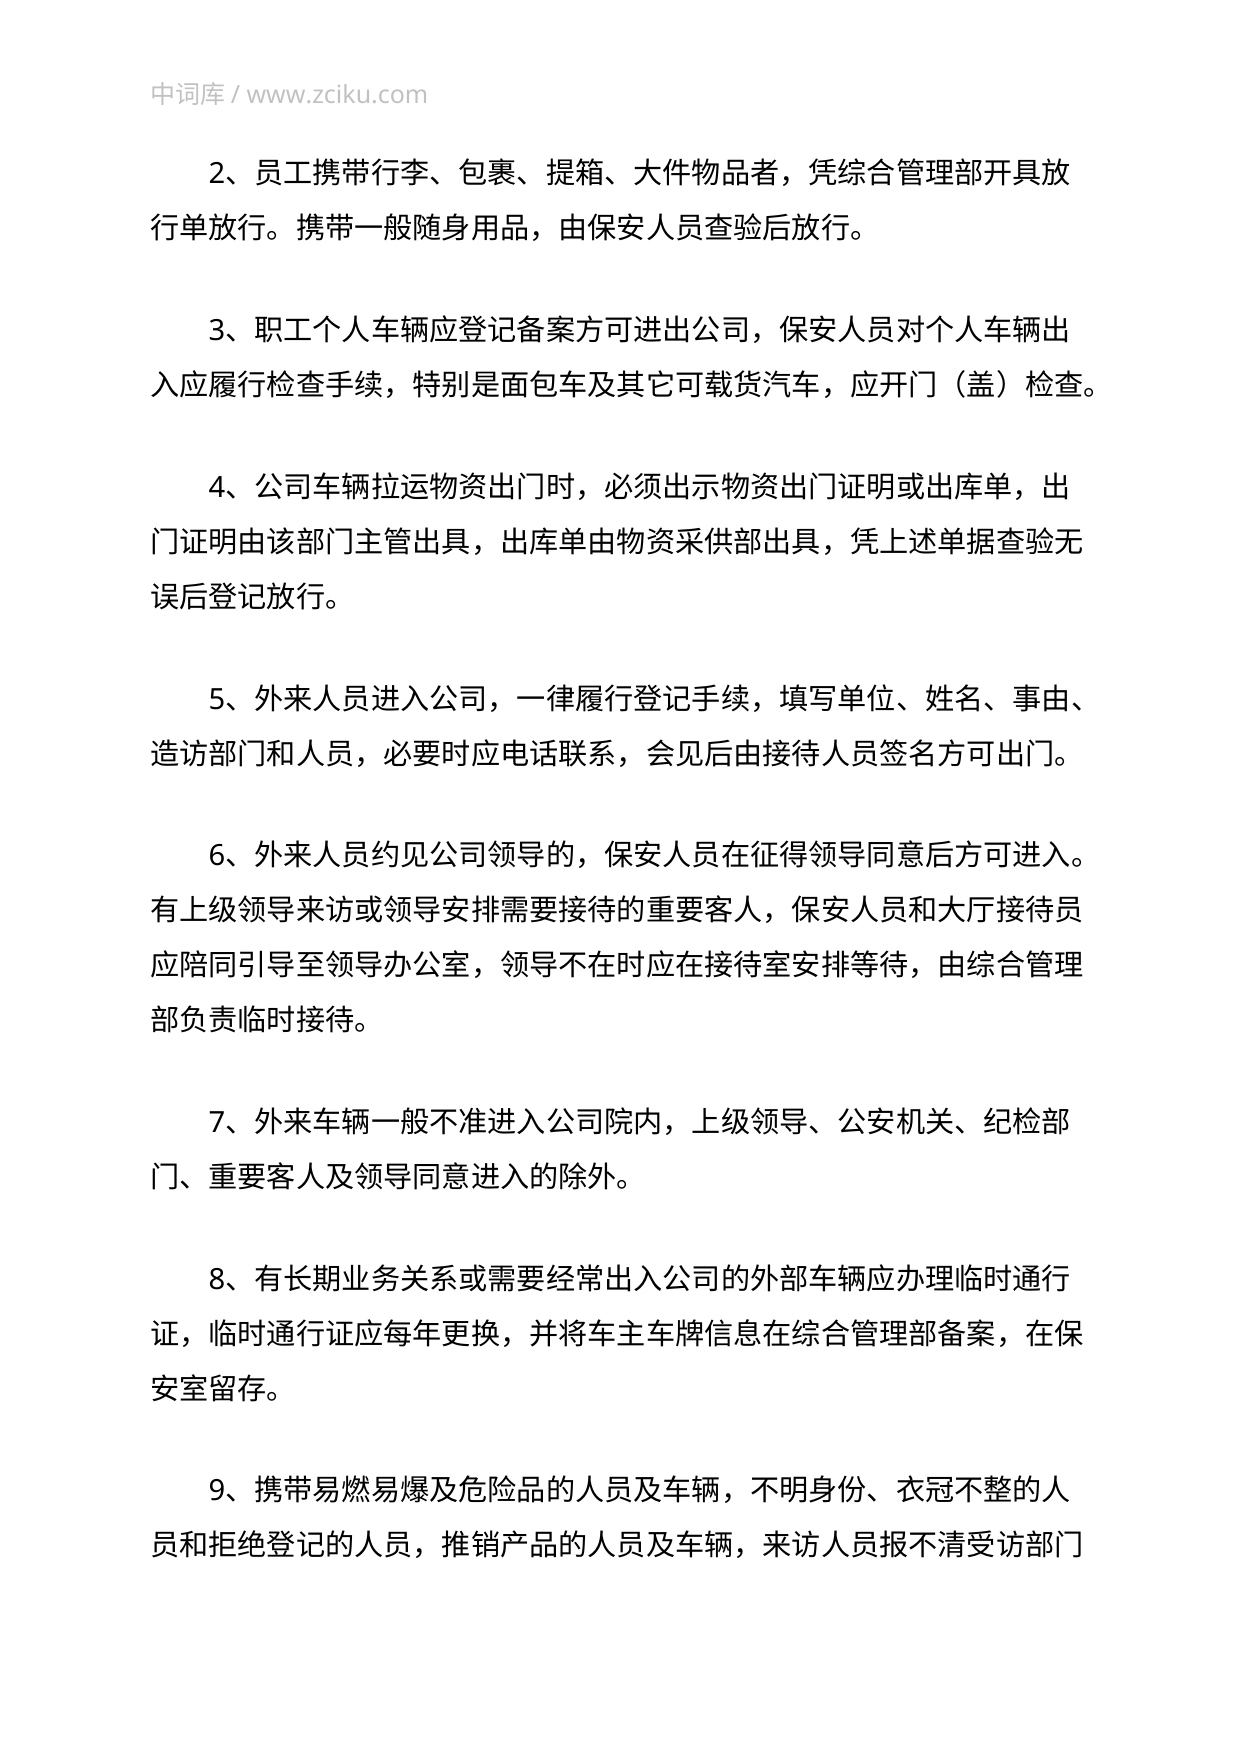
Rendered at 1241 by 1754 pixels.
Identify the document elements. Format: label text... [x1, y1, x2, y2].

text 3、职工个人车辆应登记备案方可进出公司，保安人员对个人车辆出入应履行检查手续，特别是面包车及其它可载货汽车，应开门（盖）检查。 [150, 307, 1090, 404]
text 2、员工携带行李、包裹、提箱、大件物品者，凭综合管理部开具放行单放行。携带一般随身用品，由保安人员查验后放行。 [150, 150, 1090, 247]
text 5、外来人员进入公司，一律履行登记手续，填写单位、姓名、事由、造访部门和人员，必要时应电话联系，会见后由接待人员签名方可出门。 [150, 675, 1090, 772]
text 7、外来车辆一般不准进入公司院内，上级领导、公安机关、纪检部门、重要客人及领导同意进入的除外。 [150, 1098, 1090, 1196]
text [150, 1467, 1090, 1564]
text 8、有长期业务关系或需要经常出入公司的外部车辆应办理临时通行证，临时通行证应每年更换，并将车主车牌信息在综合管理部备案，在保安室留存。 [150, 1255, 1090, 1407]
text 4、公司车辆拉运物资出门时，必须出示物资出门证明或出库单，出门证明由该部门主管出具，出库单由物资采供部出具，凭上述单据查验无误后登记放行。 [150, 463, 1090, 616]
text 6、外来人员约见公司领导的，保安人员在征得领导同意后方可进入。有上级领导来访或领导安排需要接待的重要客人，保安人员和大厅接待员应陪同引导至领导办公室，领导不在时应在接待室安排等待，由综合管理部负责临时接待。 [150, 832, 1090, 1039]
